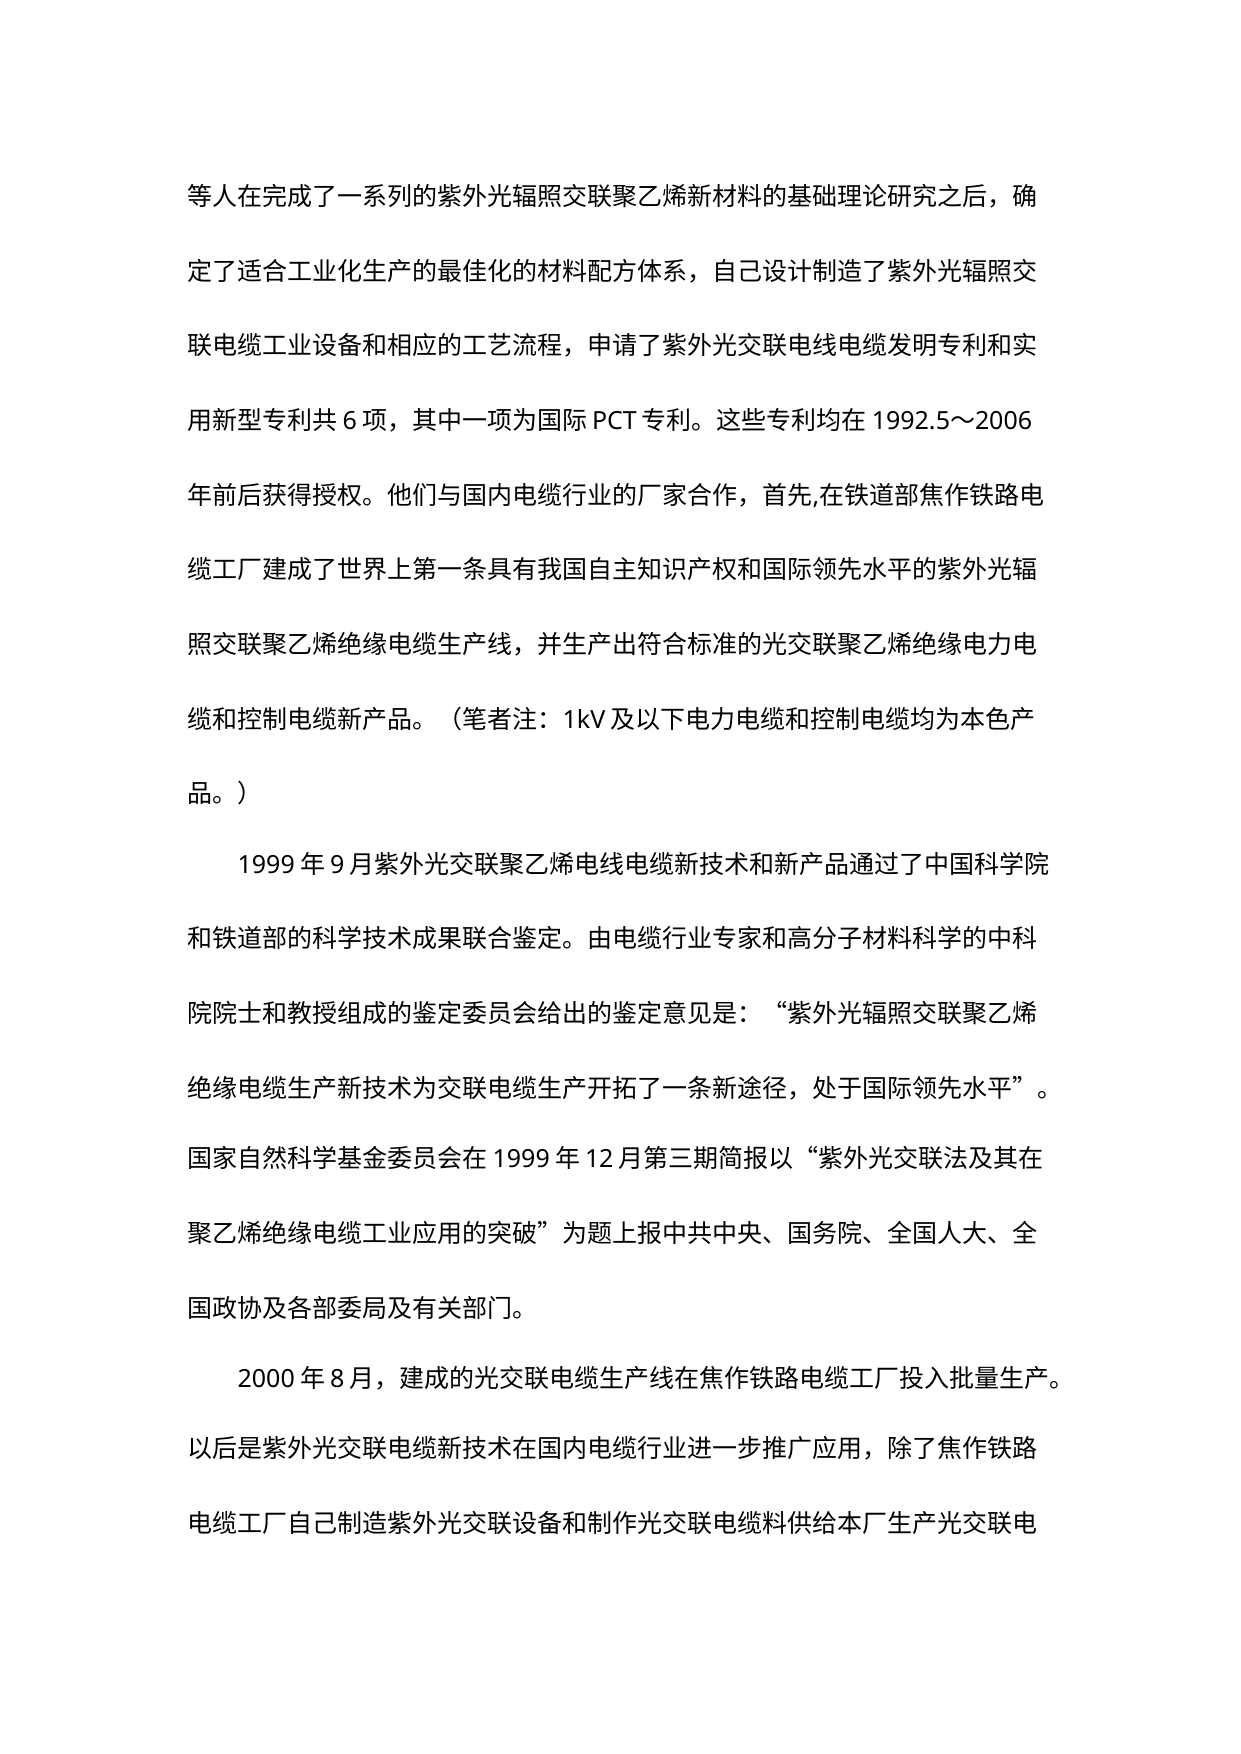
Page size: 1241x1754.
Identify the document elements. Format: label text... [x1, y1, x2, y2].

text 国家自然科学基金委员会在1999年12月第三期简报以“紫外光交联法及其在聚乙烯绝缘电缆工业应用的突破”为题上报中共中央、国务院、全国人大、全国政协及各部委局及有关部门。 [187, 1124, 1053, 1339]
text 2000年8月，建成的光交联电缆生产线在焦作铁路电缆工厂投入批量生产。 [187, 1344, 1053, 1409]
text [187, 162, 1053, 824]
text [187, 1414, 1053, 1554]
text 1999年9月紫外光交联聚乙烯电线电缆新技术和新产品通过了中国科学院和铁道部的科学技术成果联合鉴定。由电缆行业专家和高分子材料科学的中科院院士和教授组成的鉴定委员会给出的鉴定意见是：“紫外光辐照交联聚乙烯绝缘电缆生产新技术为交联电缆生产开拓了一条新途径，处于国际领先水平”。 [187, 830, 1053, 1119]
